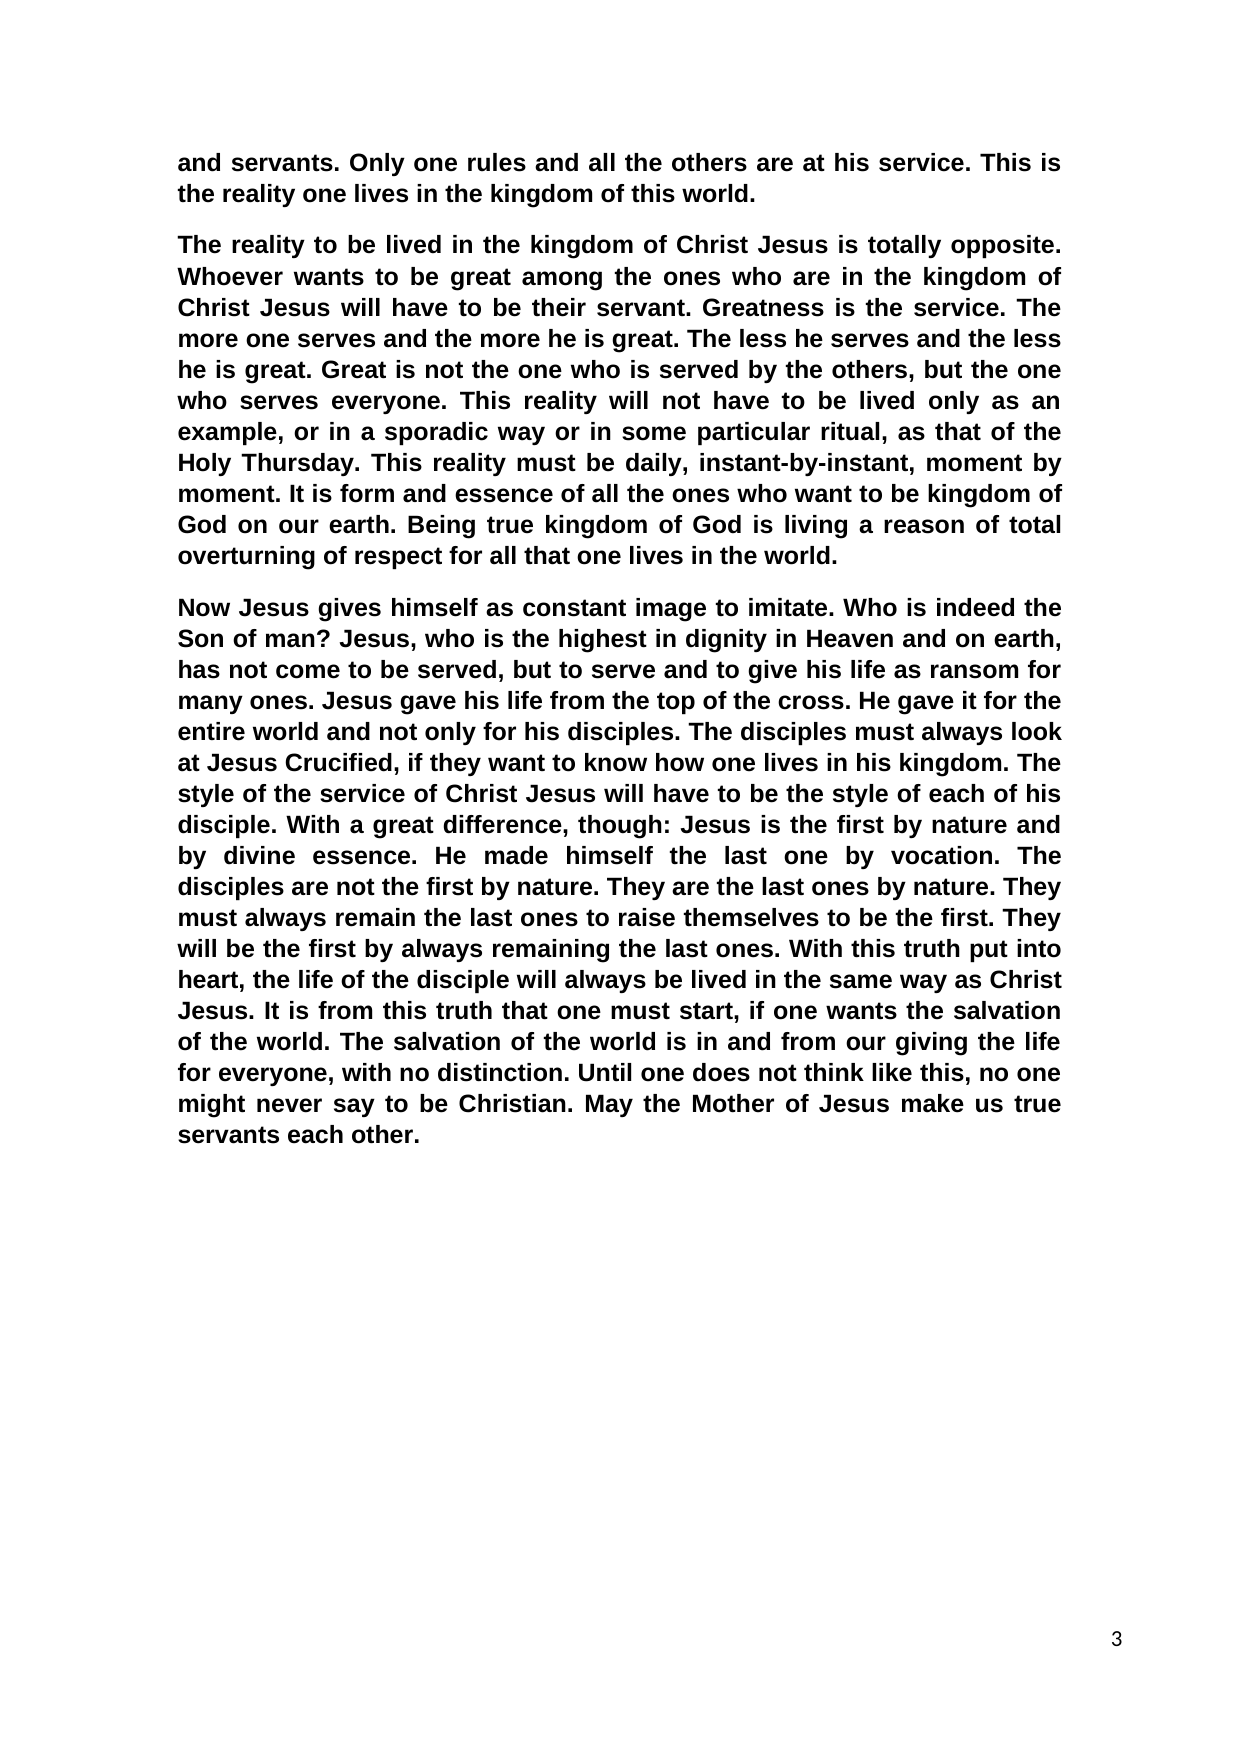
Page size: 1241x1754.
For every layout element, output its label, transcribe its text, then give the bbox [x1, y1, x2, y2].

text The reality to be lived in the kingdom of Christ Jesus is totally opposite. Whoever wants to be great among the ones who are in the kingdom of Christ Jesus will have to be their servant. Greatness is the service. The more one serves and the more he is great. The less he serves and the less he is great. Great is not the one who is served by the others, but the one who serves everyone. This reality will not have to be lived only as an example, or in a sporadic way or in some particular ritual, as that of the Holy Thursday. This reality must be daily, instant-by-instant, moment by moment. It is form and essence of all the ones who want to be kingdom of God on our earth. Being true kingdom of God is living a reason of total overturning of respect for all that one lives in the world. [177, 231, 1063, 570]
text Now Jesus gives himself as constant image to imitate. Who is indeed the Son of man? Jesus, who is the highest in dignity in Heaven and on earth, has not come to be served, but to serve and to give his life as ransom for many ones. Jesus gave his life from the top of the cross. He gave it for the entire world and not only for his disciples. The disciples must always look at Jesus Crucified, if they want to know how one lives in his kingdom. The style of the service of Christ Jesus will have to be the style of each of his disciple. With a great difference, though: Jesus is the first by nature and by divine essence. He made himself the last one by vocation. The disciples are not the first by nature. They are the last ones by nature. They must always remain the last ones to raise themselves to be the first. They will be the first by always remaining the last ones. With this truth put into heart, the life of the disciple will always be lived in the same way as Christ Jesus. It is from this truth that one must start, if one wants the salvation of the world. The salvation of the world is in and from our giving the life for everyone, with no distinction. Until one does not think like this, no one might never say to be Christian. May the Mother of Jesus make us true servants each other. [177, 593, 1063, 1149]
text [177, 148, 1063, 207]
